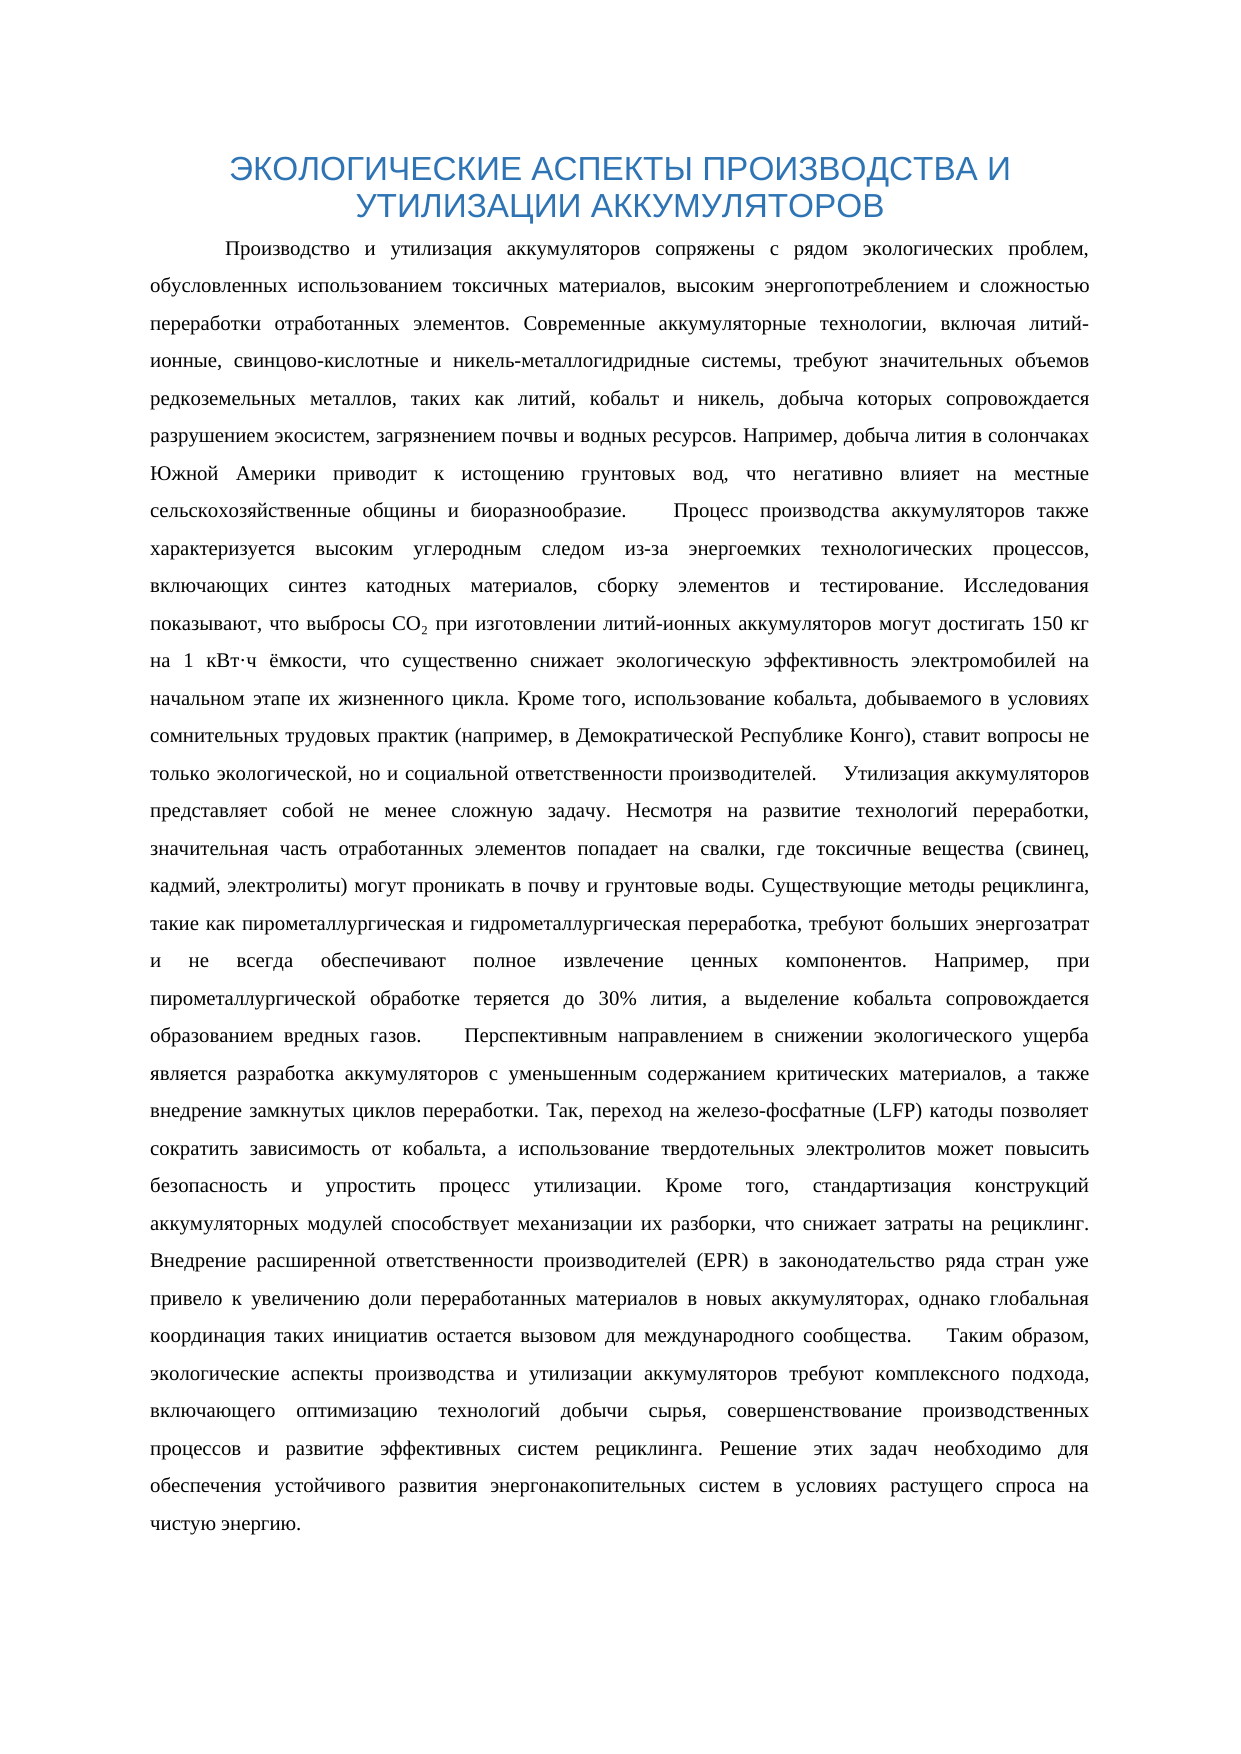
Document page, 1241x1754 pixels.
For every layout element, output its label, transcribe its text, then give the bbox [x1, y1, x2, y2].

text Производство и утилизация аккумуляторов сопряжены с рядом экологических проблем, обусловленных использованием токсичных материалов, высоким энергопотреблением и сложностью переработки отработанных элементов. Современные аккумуляторные технологии, включая литий-ионные, свинцово-кислотные и никель-металлогидридные системы, требуют значительных объемов редкоземельных металлов, таких как литий, кобальт и никель, добыча которых сопровождается разрушением экосистем, загрязнением почвы и водных ресурсов. Например, добыча лития в солончаках Южной Америки приводит к истощению грунтовых вод, что негативно влияет на местные сельскохозяйственные общины и биоразнообразие. Процесс производства аккумуляторов также характеризуется высоким углеродным следом из-за энергоемких технологических процессов, включающих синтез катодных материалов, сборку элементов и тестирование. Исследования показывают, что выбросы CO₂ при изготовлении литий-ионных аккумуляторов могут достигать 150 кг на 1 кВт·ч ёмкости, что существенно снижает экологическую эффективность электромобилей на начальном этапе их жизненного цикла. Кроме того, использование кобальта, добываемого в условиях сомнительных трудовых практик (например, в Демократической Республике Конго), ставит вопросы не только экологической, но и социальной ответственности производителей. Утилизация аккумуляторов представляет собой не менее сложную задачу. Несмотря на развитие технологий переработки, значительная часть отработанных элементов попадает на свалки, где токсичные вещества (свинец, кадмий, электролиты) могут проникать в почву и грунтовые воды. Существующие методы рециклинга, такие как пирометаллургическая и гидрометаллургическая переработка, требуют больших энергозатрат и не всегда обеспечивают полное извлечение ценных компонентов. Например, при пирометаллургической обработке теряется до 30% лития, а выделение кобальта сопровождается образованием вредных газов. Перспективным направлением в снижении экологического ущерба является разработка аккумуляторов с уменьшенным содержанием критических материалов, а также внедрение замкнутых циклов переработки. Так, переход на железо-фосфатные (LFP) катоды позволяет сократить зависимость от кобальта, а использование твердотельных электролитов может повысить безопасность и упростить процесс утилизации. Кроме того, стандартизация конструкций аккумуляторных модулей способствует механизации их разборки, что снижает затраты на рециклинг. Внедрение расширенной ответственности производителей (EPR) в законодательство ряда стран уже привело к увеличению доли переработанных материалов в новых аккумуляторах, однако глобальная координация таких инициатив остается вызовом для международного сообщества. Таким образом, экологические аспекты производства и утилизации аккумуляторов требуют комплексного подхода, включающего оптимизацию технологий добычи сырья, совершенствование производственных процессов и развитие эффективных систем рециклинга. Решение этих задач необходимо для обеспечения устойчивого развития энергонакопительных систем в условиях растущего спроса на чистую энергию. [150, 225, 1090, 1537]
subtitle ЭКОЛОГИЧЕСКИЕ АСПЕКТЫ ПРОИЗВОДСТВА И УТИЛИЗАЦИИ АККУМУЛЯТОРОВ [150, 150, 1090, 225]
